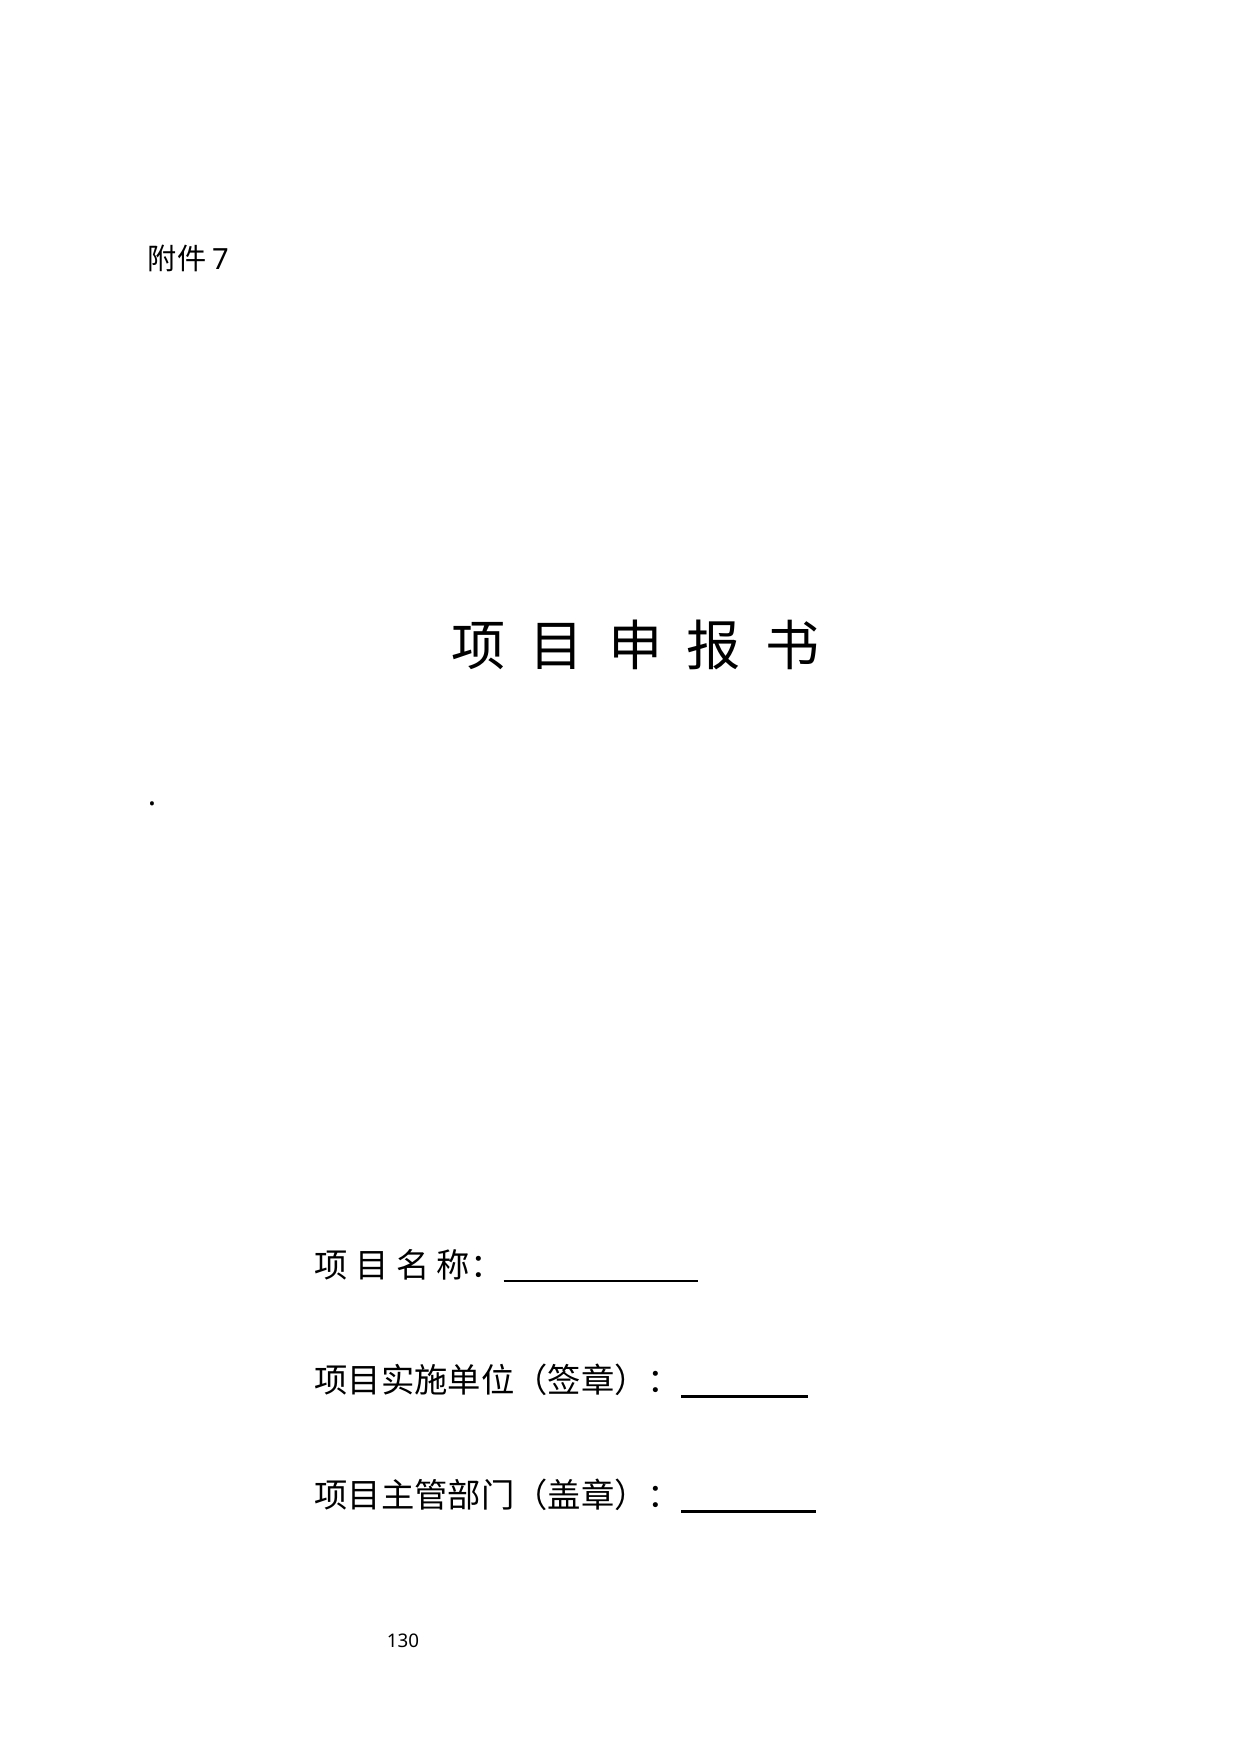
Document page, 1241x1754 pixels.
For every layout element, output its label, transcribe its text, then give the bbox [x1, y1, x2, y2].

text . [148, 759, 1122, 827]
text 项 目 申 报 书 [148, 592, 1122, 692]
text 附件7 [148, 223, 1122, 290]
text 项目主管部门（盖章）： [148, 1460, 1122, 1527]
text 项 目 名 称： [148, 1229, 1122, 1296]
text 项目实施单位（签章）： [148, 1344, 1122, 1412]
